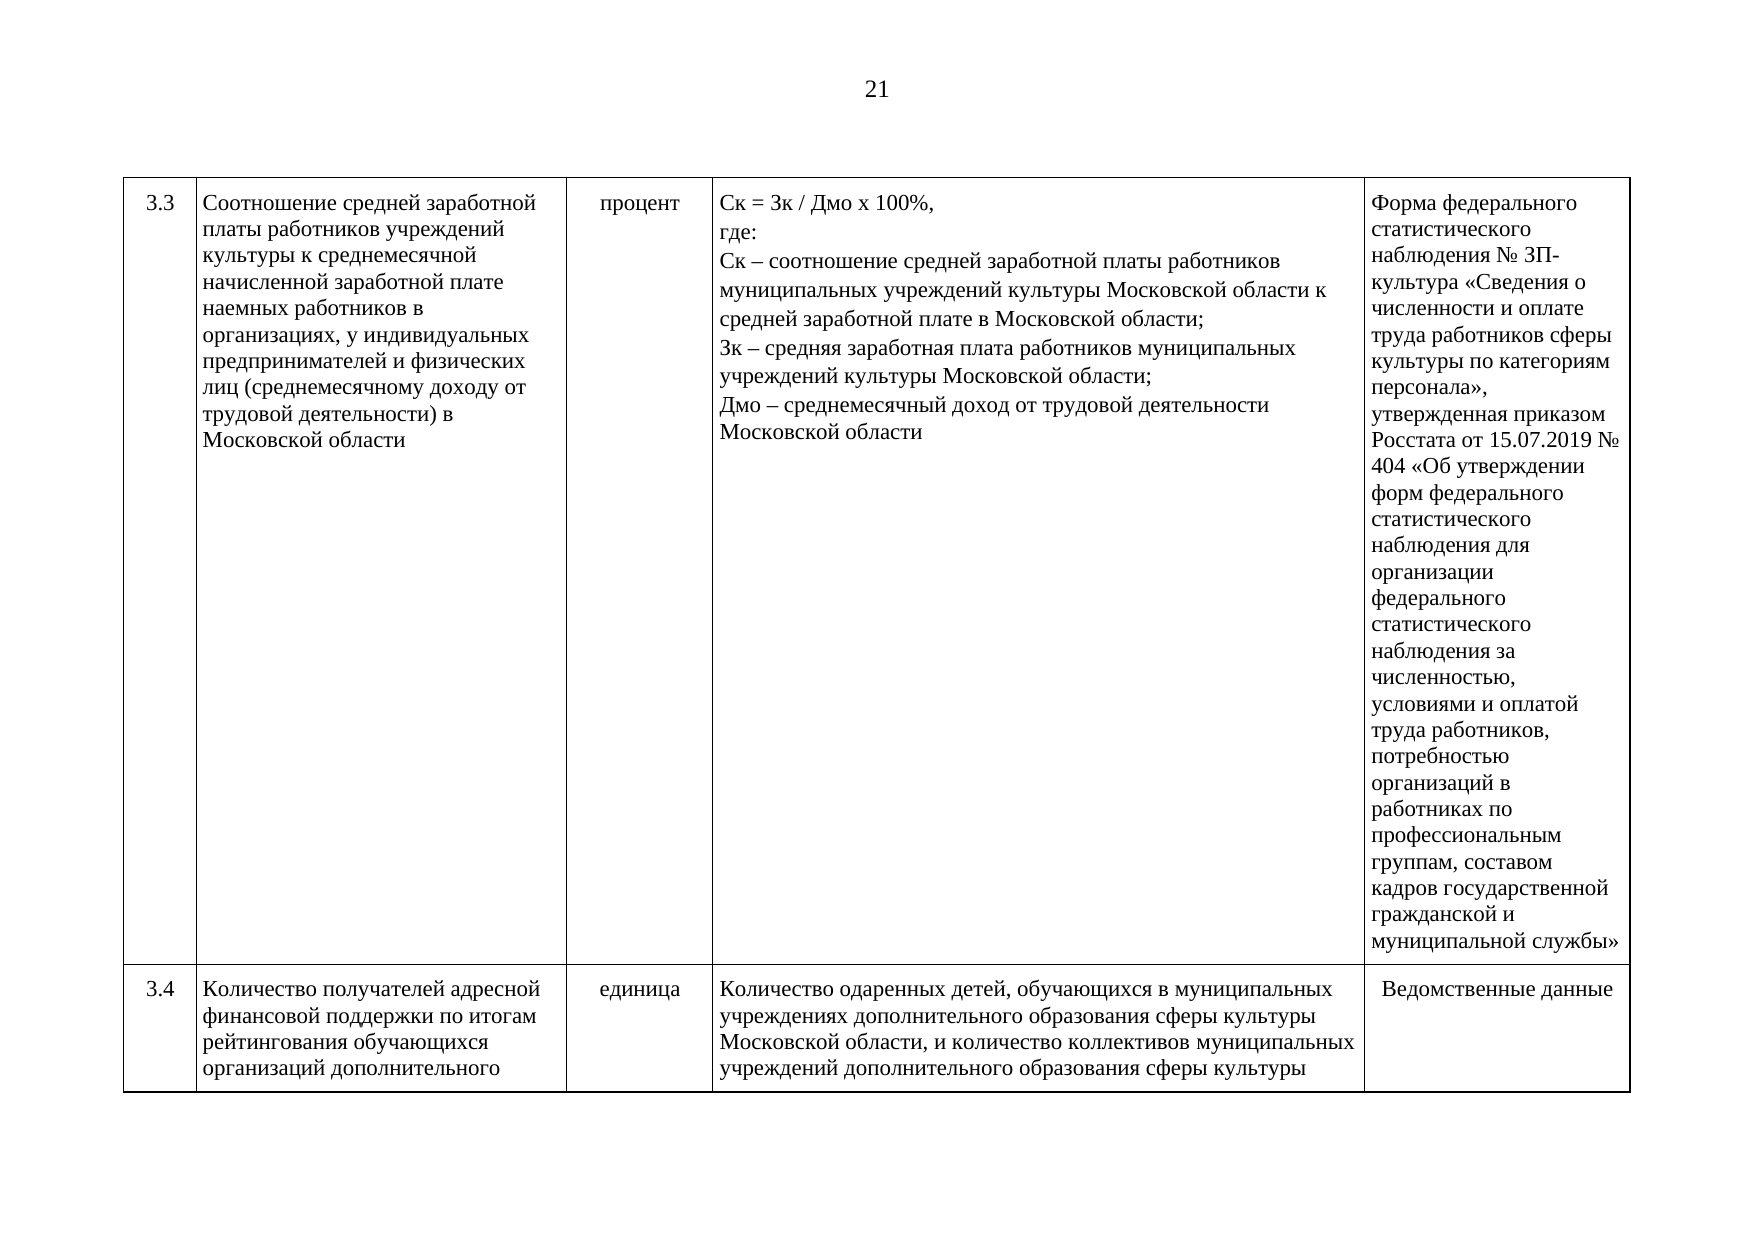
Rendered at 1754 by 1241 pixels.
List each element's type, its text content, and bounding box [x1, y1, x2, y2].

table_cell Ск = Зк / Дмо x 100%, где: Ск – соотношение средней заработной платы работников муниципальных учреждений культуры Московской области к средней заработной плате в Московской области; Зк – средняя заработная плата работников муниципальных учреждений культуры Московской области; Дмо – среднемесячный доход от трудовой деятельности Московской области [713, 178, 1364, 964]
table_cell Соотношение средней заработной платы работников учреждений культуры к среднемесячной начисленной заработной плате наемных работников в организациях, у индивидуальных предпринимателей и физических лиц (среднемесячному доходу от трудовой деятельности) в Московской области [197, 178, 566, 964]
table_cell процент [567, 178, 712, 964]
table_cell единица [567, 965, 712, 1091]
table_cell 3.3 [124, 178, 196, 964]
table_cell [197, 965, 566, 1091]
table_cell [1365, 965, 1629, 1091]
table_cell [713, 965, 1364, 1091]
table_cell 3.4 [124, 965, 196, 1091]
table_cell Форма федерального статистического наблюдения № ЗП-культура «Сведения о численности и оплате труда работников сферы культуры по категориям персонала», утвержденная приказом Росстата от 15.07.2019 № 404 «Об утверждении форм федерального статистического наблюдения для организации федерального статистического наблюдения за численностью, условиями и оплатой труда работников, потребностью организаций в работниках по профессиональным группам, составом кадров государственной гражданской и муниципальной службы» [1365, 178, 1629, 964]
